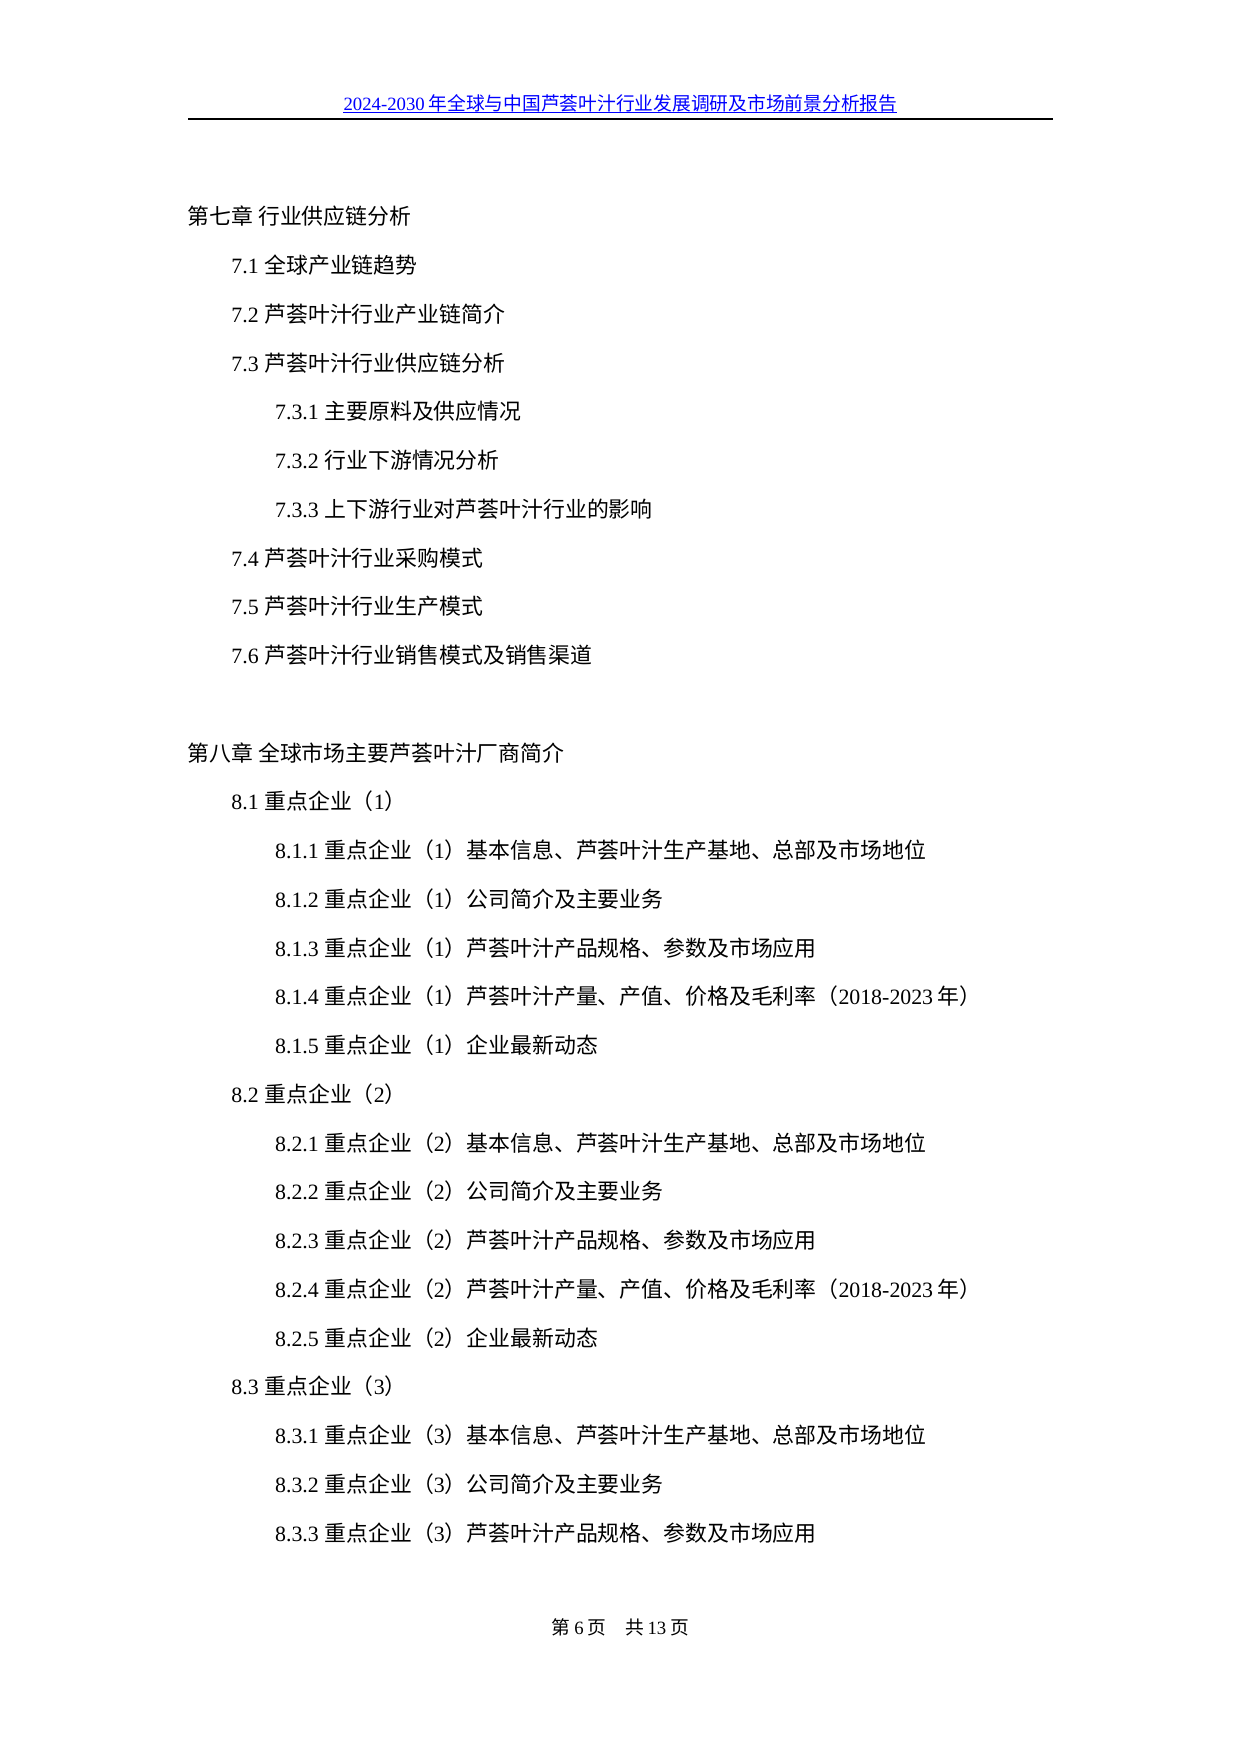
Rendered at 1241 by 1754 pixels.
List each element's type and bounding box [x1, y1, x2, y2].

text [187, 150, 1053, 1548]
